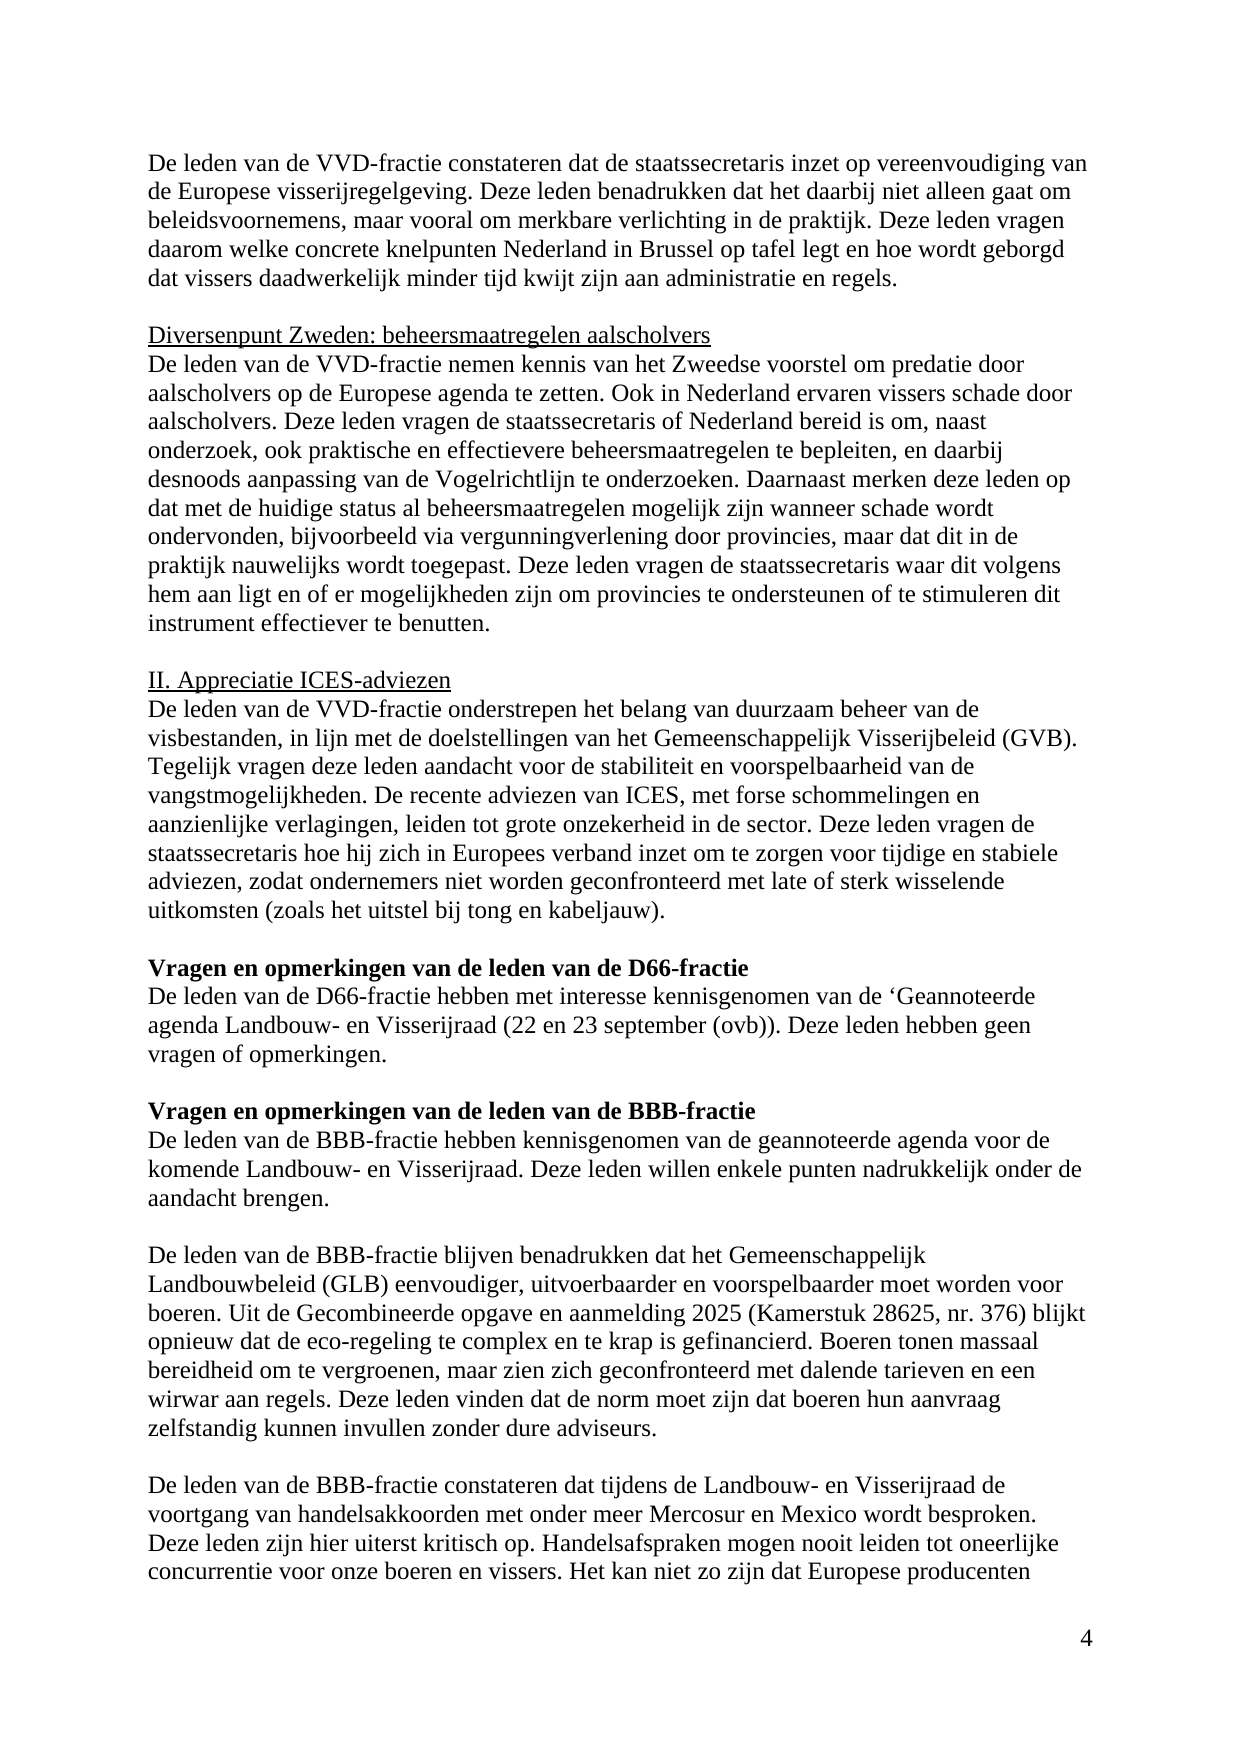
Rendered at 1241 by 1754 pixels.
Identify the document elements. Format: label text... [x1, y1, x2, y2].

text Vragen en opmerkingen van de leden van de D66-fractie De leden van de D66-fractie hebben met interesse kennisgenomen van de ‘Geannoteerde agenda Landbouw- en Visserijraad (22 en 23 september (ovb)). Deze leden hebben geen vragen of opmerkingen. [148, 953, 1093, 1068]
text Vragen en opmerkingen van de leden van de BBB-fractie De leden van de BBB-fractie hebben kennisgenomen van de geannoteerde agenda voor de komende Landbouw- en Visserijraad. Deze leden willen enkele punten nadrukkelijk onder de aandacht brengen. [148, 1096, 1093, 1211]
text De leden van de BBB-fractie blijven benadrukken dat het Gemeenschappelijk Landbouwbeleid (GLB) eenvoudiger, uitvoerbaarder en voorspelbaarder moet worden voor boeren. Uit de Gecombineerde opgave en aanmelding 2025 (Kamerstuk 28625, nr. 376) blijkt opnieuw dat de eco-regeling te complex en te krap is gefinancierd. Boeren tonen massaal bereidheid om te vergroenen, maar zien zich geconfronteerd met dalende tarieven en een wirwar aan regels. Deze leden vinden dat de norm moet zijn dat boeren hun aanvraag zelfstandig kunnen invullen zonder dure adviseurs. [148, 1211, 1093, 1441]
text Diversenpunt Zweden: beheersmaatregelen aalscholvers [148, 320, 1093, 349]
text De leden van de VVD-fractie onderstrepen het belang van duurzaam beheer van de visbestanden, in lijn met de doelstellingen van het Gemeenschappelijk Visserijbeleid (GVB). Tegelijk vragen deze leden aandacht voor de stabiliteit en voorspelbaarheid van de vangstmogelijkheden. De recente adviezen van ICES, met forse schommelingen en aanzienlijke verlagingen, leiden tot grote onzekerheid in de sector. Deze leden vragen de staatssecretaris hoe hij zich in Europees verband inzet om te zorgen voor tijdige en stabiele adviezen, zodat ondernemers niet worden geconfronteerd met late of sterk wisselende uitkomsten (zoals het uitstel bij tong en kabeljauw). [148, 694, 1093, 924]
text De leden van de VVD-fractie constateren dat de staatssecretaris inzet op vereenvoudiging van de Europese visserijregelgeving. Deze leden benadrukken dat het daarbij niet alleen gaat om beleidsvoornemens, maar vooral om merkbare verlichting in de praktijk. Deze leden vragen daarom welke concrete knelpunten Nederland in Brussel op tafel legt en hoe wordt geborgd dat vissers daadwerkelijk minder tijd kwijt zijn aan administratie en regels. [148, 148, 1093, 291]
text II. Appreciatie ICES-adviezen [148, 665, 1093, 694]
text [148, 1441, 1093, 1585]
text De leden van de VVD-fractie nemen kennis van het Zweedse voorstel om predatie door aalscholvers op de Europese agenda te zetten. Ook in Nederland ervaren vissers schade door aalscholvers. Deze leden vragen de staatssecretaris of Nederland bereid is om, naast onderzoek, ook praktische en effectievere beheersmaatregelen te bepleiten, en daarbij desnoods aanpassing van de Vogelrichtlijn te onderzoeken. Daarnaast merken deze leden op dat met de huidige status al beheersmaatregelen mogelijk zijn wanneer schade wordt ondervonden, bijvoorbeeld via vergunningverlening door provincies, maar dat dit in de praktijk nauwelijks wordt toegepast. Deze leden vragen de staatssecretaris waar dit volgens hem aan ligt en of er mogelijkheden zijn om provincies te ondersteunen of te stimuleren dit instrument effectiever te benutten. [148, 349, 1093, 636]
